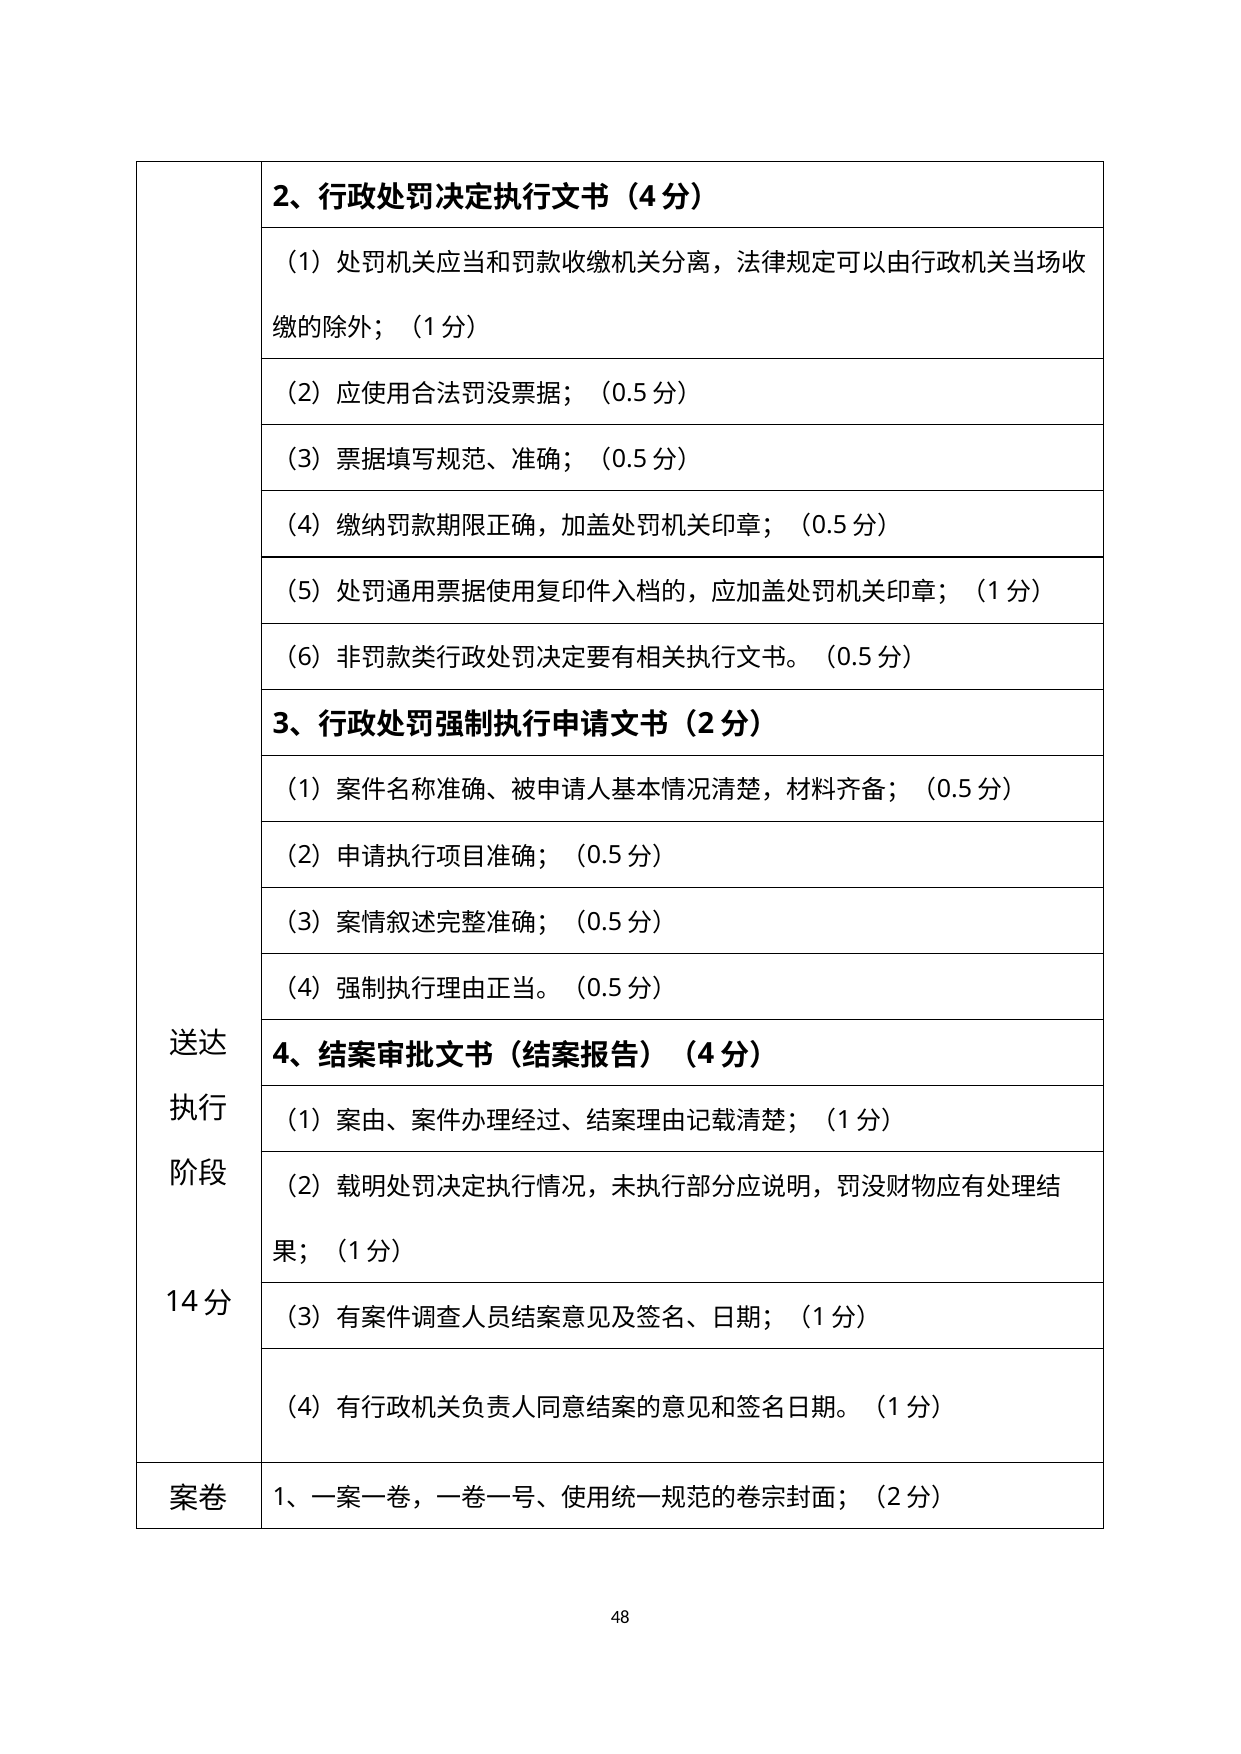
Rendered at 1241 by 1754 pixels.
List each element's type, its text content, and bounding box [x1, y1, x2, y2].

table_cell 2、行政处罚决定执行文书（4分） [262, 162, 1103, 227]
table_cell （2）申请执行项目准确；（0.5分） [262, 822, 1103, 887]
table_cell （5）处罚通用票据使用复印件入档的，应加盖处罚机关印章；（1分） [262, 558, 1103, 622]
table_cell （2）应使用合法罚没票据；（0.5分） [262, 359, 1103, 424]
table_cell （3）案情叙述完整准确；（0.5分） [262, 888, 1103, 953]
table_cell （3）有案件调查人员结案意见及签名、日期；（1分） [262, 1283, 1103, 1348]
table_cell （4）强制执行理由正当。（0.5分） [262, 954, 1103, 1019]
table_cell （1）处罚机关应当和罚款收缴机关分离，法律规定可以由行政机关当场收缴的除外；（1分） [262, 228, 1103, 358]
table_cell （1）案由、案件办理经过、结案理由记载清楚；（1分） [262, 1086, 1103, 1151]
table_cell （1）案件名称准确、被申请人基本情况清楚，材料齐备；（0.5分） [262, 756, 1103, 821]
table_cell （4）缴纳罚款期限正确，加盖处罚机关印章；（0.5分） [262, 491, 1103, 556]
table_cell （6）非罚款类行政处罚决定要有相关执行文书。（0.5分） [262, 624, 1103, 688]
table_cell 1、一案一卷，一卷一号、使用统一规范的卷宗封面；（2分） [262, 1463, 1103, 1528]
table_cell 案卷 归档 10分 [137, 1463, 261, 1528]
table_cell （3）票据填写规范、准确；（0.5分） [262, 425, 1103, 490]
table_cell （4）有行政机关负责人同意结案的意见和签名日期。（1分） [262, 1349, 1103, 1462]
table_cell （2）载明处罚决定执行情况，未执行部分应说明，罚没财物应有处理结果；（1分） [262, 1152, 1103, 1282]
table_cell 4、结案审批文书（结案报告）（4分） [262, 1020, 1103, 1085]
table_cell 3、行政处罚强制执行申请文书（2分） [262, 690, 1103, 754]
